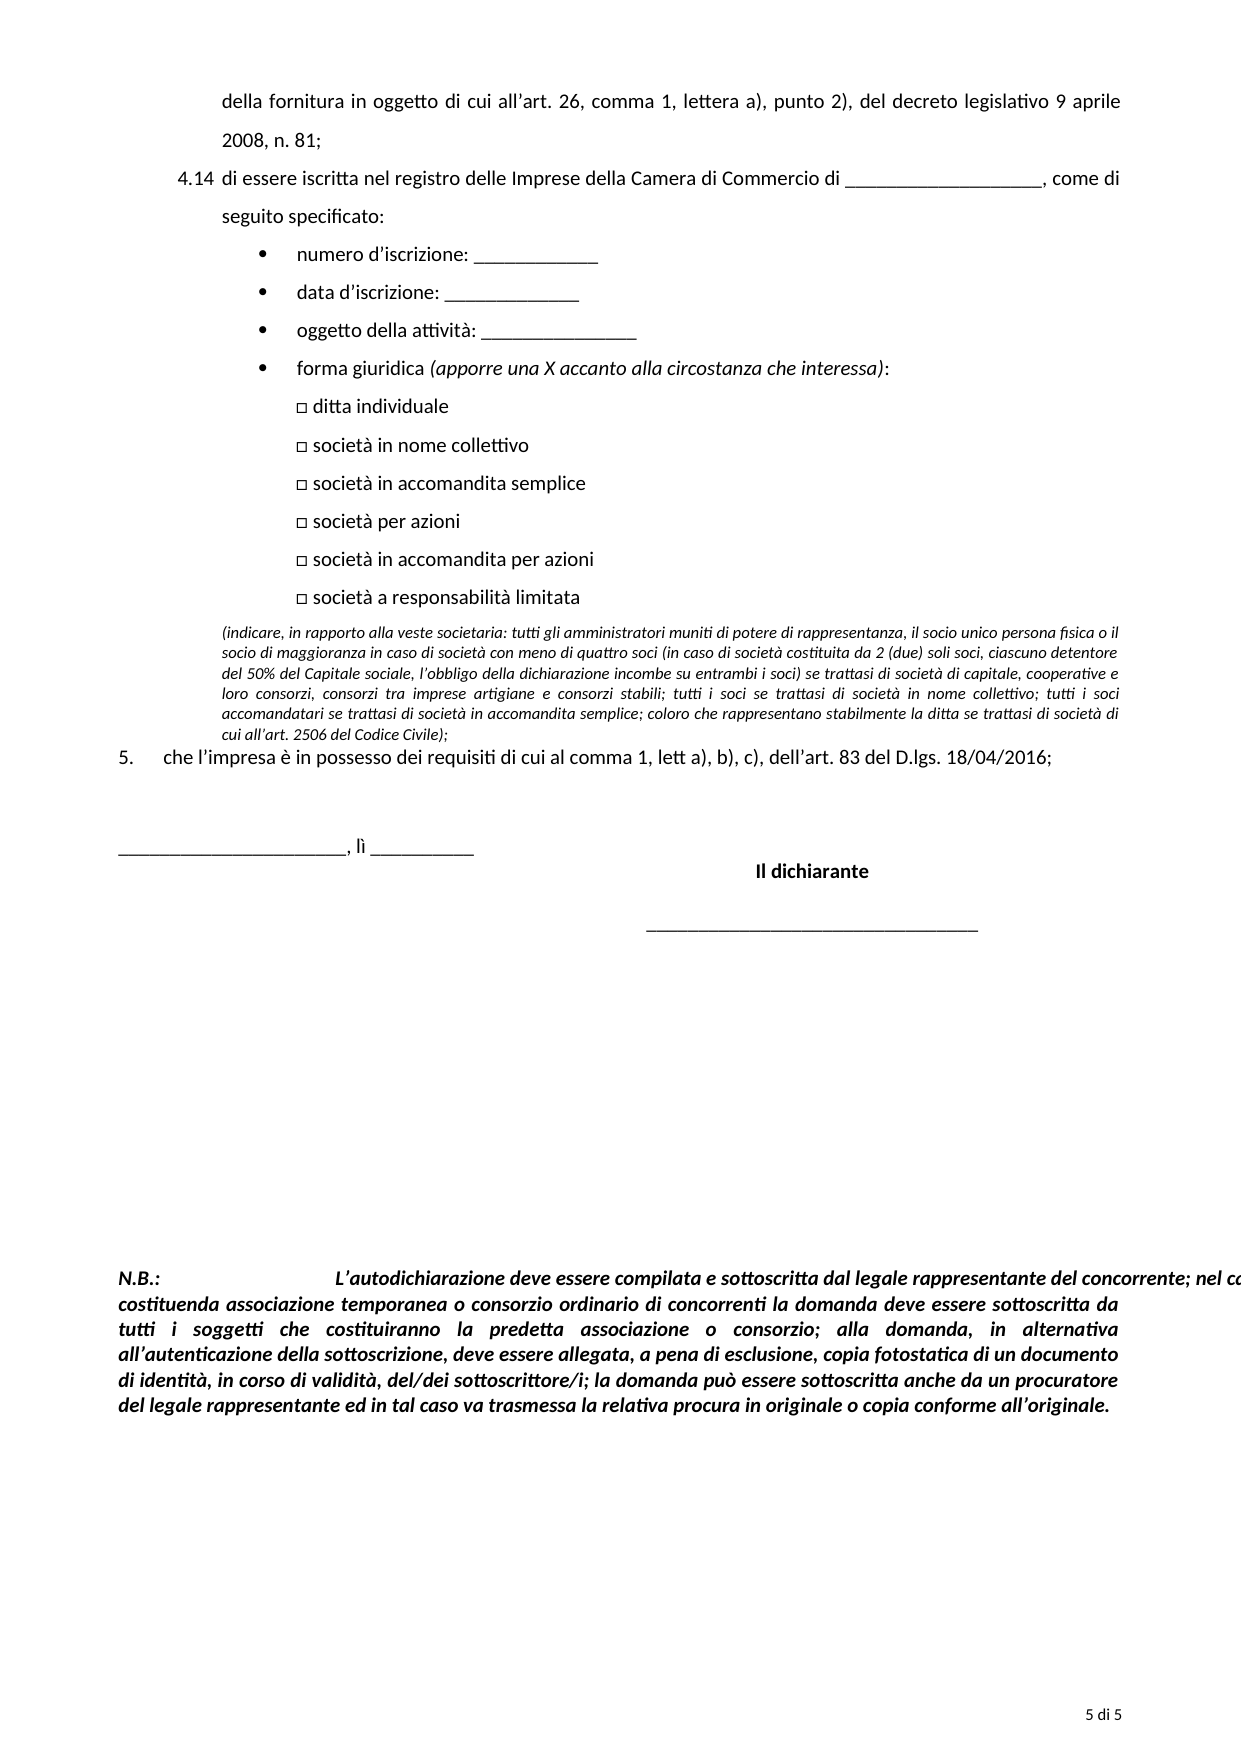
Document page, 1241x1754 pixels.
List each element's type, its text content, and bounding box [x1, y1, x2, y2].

text □ società in accomandita semplice [295, 470, 1122, 495]
list data d’iscrizione: _____________ [259, 279, 1122, 305]
text □ società per azioni [295, 508, 1122, 533]
list forma giuridica (apporre una X accanto alla circostanza che interessa): [259, 356, 1122, 381]
text □ società in accomandita per azioni [295, 546, 1122, 572]
list che l’impresa è in possesso dei requisiti di cui al comma 1, lett a), b), c), dell’art. 83 del D.lgs. 18/04/2016; [118, 744, 1122, 770]
text (indicare, in rapporto alla veste societaria: tutti gli amministratori muniti di potere di rappresentanza, il socio unico persona fisica o il socio di maggioranza in caso di società con meno di quattro soci (in caso di società costituita da 2 (due) soli soci, ciascuno detentore del 50% del Capitale sociale, l’obbligo della dichiarazione incombe su entrambi i soci) se trattasi di società di capitale, cooperative e loro consorzi, consorzi tra imprese artigiane e consorzi stabili; tutti i soci se trattasi di società in nome collettivo; tutti i soci accomandatari se trattasi di società in accomandita semplice; coloro che rappresentano stabilmente la ditta se trattasi di società di cui all’art. 2506 del Codice Civile); [222, 622, 1122, 744]
text ______________________, lì __________ [118, 833, 1122, 859]
text □ società in nome collettivo [295, 432, 1122, 457]
list numero d’iscrizione: ____________ [259, 241, 1122, 267]
list oggetto della attività: _______________ [259, 317, 1122, 343]
text ________________________________ [118, 909, 1122, 935]
text □ società a responsabilità limitata [295, 584, 1122, 610]
list di essere iscritta nel registro delle Imprese della Camera di Commercio di ___________________, come di seguito specificato: [177, 165, 1122, 228]
text □ ditta individuale [295, 394, 1122, 419]
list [177, 89, 1122, 152]
text Il dichiarante [118, 859, 1122, 884]
text N.B.: L’autodichiarazione deve essere compilata e sottoscritta dal legale rappresentante del concorrente; nel caso di costituenda associazione temporanea o consorzio ordinario di concorrenti la domanda deve essere sottoscritta da tutti i soggetti che costituiranno la predetta associazione o consorzio; alla domanda, in alternativa all’autenticazione della sottoscrizione, deve essere allegata, a pena di esclusione, copia fotostatica di un documento di identità, in corso di validità, del/dei sottoscrittore/i; la domanda può essere sottoscritta anche da un procuratore del legale rappresentante ed in tal caso va trasmessa la relativa procura in originale o copia conforme all’originale. [118, 1265, 1122, 1418]
